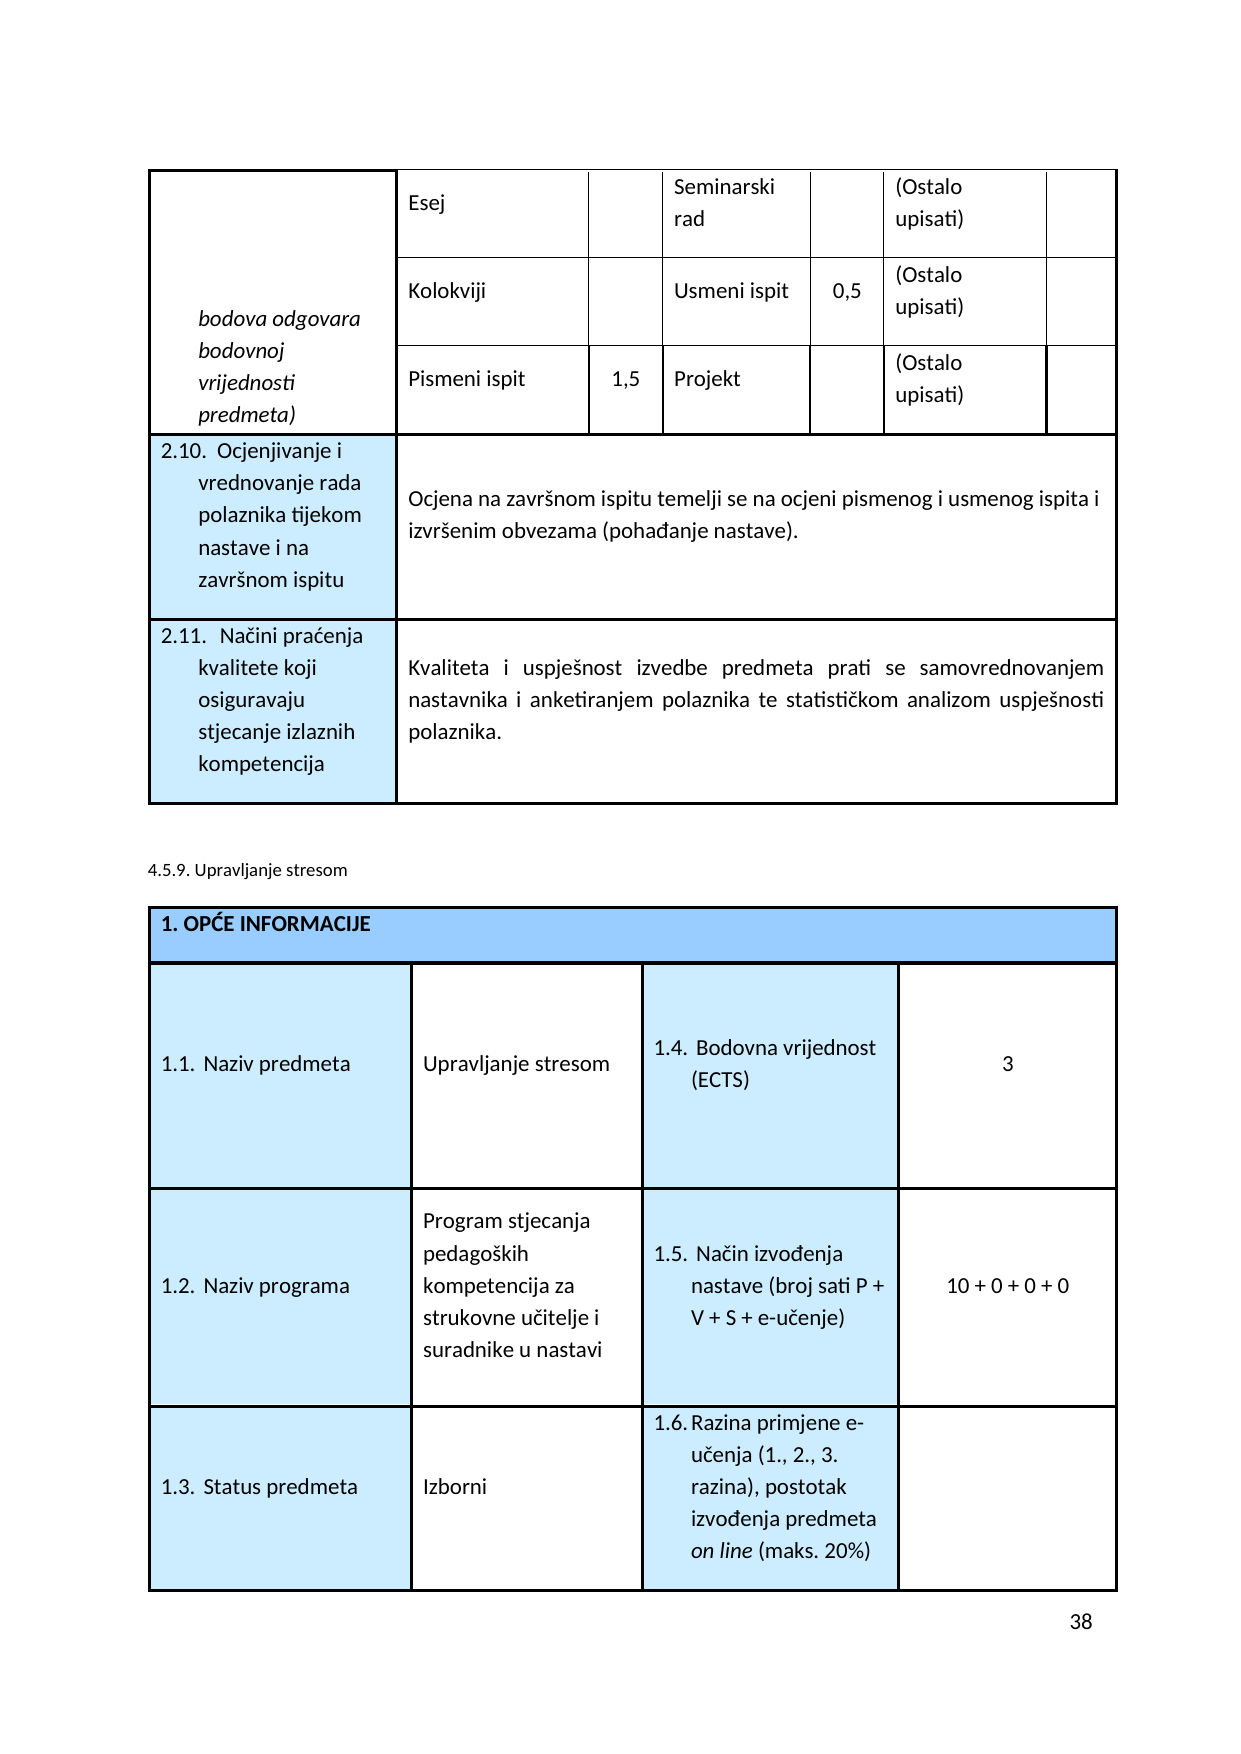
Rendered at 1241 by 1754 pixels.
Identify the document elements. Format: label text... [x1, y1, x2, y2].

table_cell Kolokviji [398, 258, 588, 345]
table_cell (Ostalo upisati) [884, 170, 1046, 257]
table_cell Naziv programa [151, 1190, 410, 1404]
table_cell Ocjena na završnom ispitu temelji se na ocjeni pismenog i usmenog ispita i izvršenim obvezama (pohađanje nastave). [398, 436, 1115, 618]
table_cell 3 [900, 965, 1115, 1187]
table_cell [810, 170, 884, 257]
subtitle 4.5.9. Upravljanje stresom [148, 858, 1092, 881]
table_cell Naziv predmeta [151, 965, 410, 1187]
table_cell [900, 1408, 1115, 1589]
table_cell [1046, 170, 1115, 257]
table_cell Ocjenjivanje i vrednovanje rada polaznika tijekom nastave i na završnom ispitu [151, 436, 395, 618]
table_cell Načini praćenja kvalitete koji osiguravaju stjecanje izlaznih kompetencija [151, 621, 395, 802]
table_cell Bodovna vrijednost (ECTS) [644, 965, 897, 1187]
table_cell [811, 346, 883, 433]
table_cell [589, 258, 662, 345]
table_cell [1048, 346, 1115, 433]
table_cell Upravljanje stresom [413, 965, 641, 1187]
table_cell Kvaliteta i uspješnost izvedbe predmeta prati se samovrednovanjem nastavnika i anketiranjem polaznika te statističkom analizom uspješnosti polaznika. [398, 621, 1115, 802]
table_cell (Ostalo upisati) [884, 258, 1046, 345]
table_cell Usmeni ispit [663, 258, 810, 345]
table_cell 10 + 0 + 0 + 0 [900, 1190, 1115, 1404]
table_header 1. OPĆE INFORMACIJE [151, 909, 1115, 961]
table_cell Program stjecanja pedagoških kompetencija za strukovne učitelje i suradnike u nastavi [413, 1190, 641, 1404]
table_cell Esej [398, 170, 589, 257]
table_cell Izborni [413, 1408, 641, 1589]
table_cell Status predmeta [151, 1408, 410, 1589]
table_cell Seminarski rad [663, 170, 810, 257]
table_cell Razina primjene e-učenja (1., 2., 3. razina), postotak izvođenja predmeta on line (maks. 20%) [644, 1408, 897, 1589]
table_cell Način izvođenja nastave (broj sati P + V + S + e-učenje) [644, 1190, 897, 1404]
table_cell [589, 170, 663, 257]
table_cell Projekt [664, 346, 809, 433]
table_cell Pismeni ispit [398, 346, 588, 433]
table_cell 0,5 [811, 258, 883, 345]
table_cell [1047, 258, 1115, 345]
table_cell (Ostalo upisati) [885, 346, 1045, 433]
table_cell 1,5 [590, 346, 662, 433]
